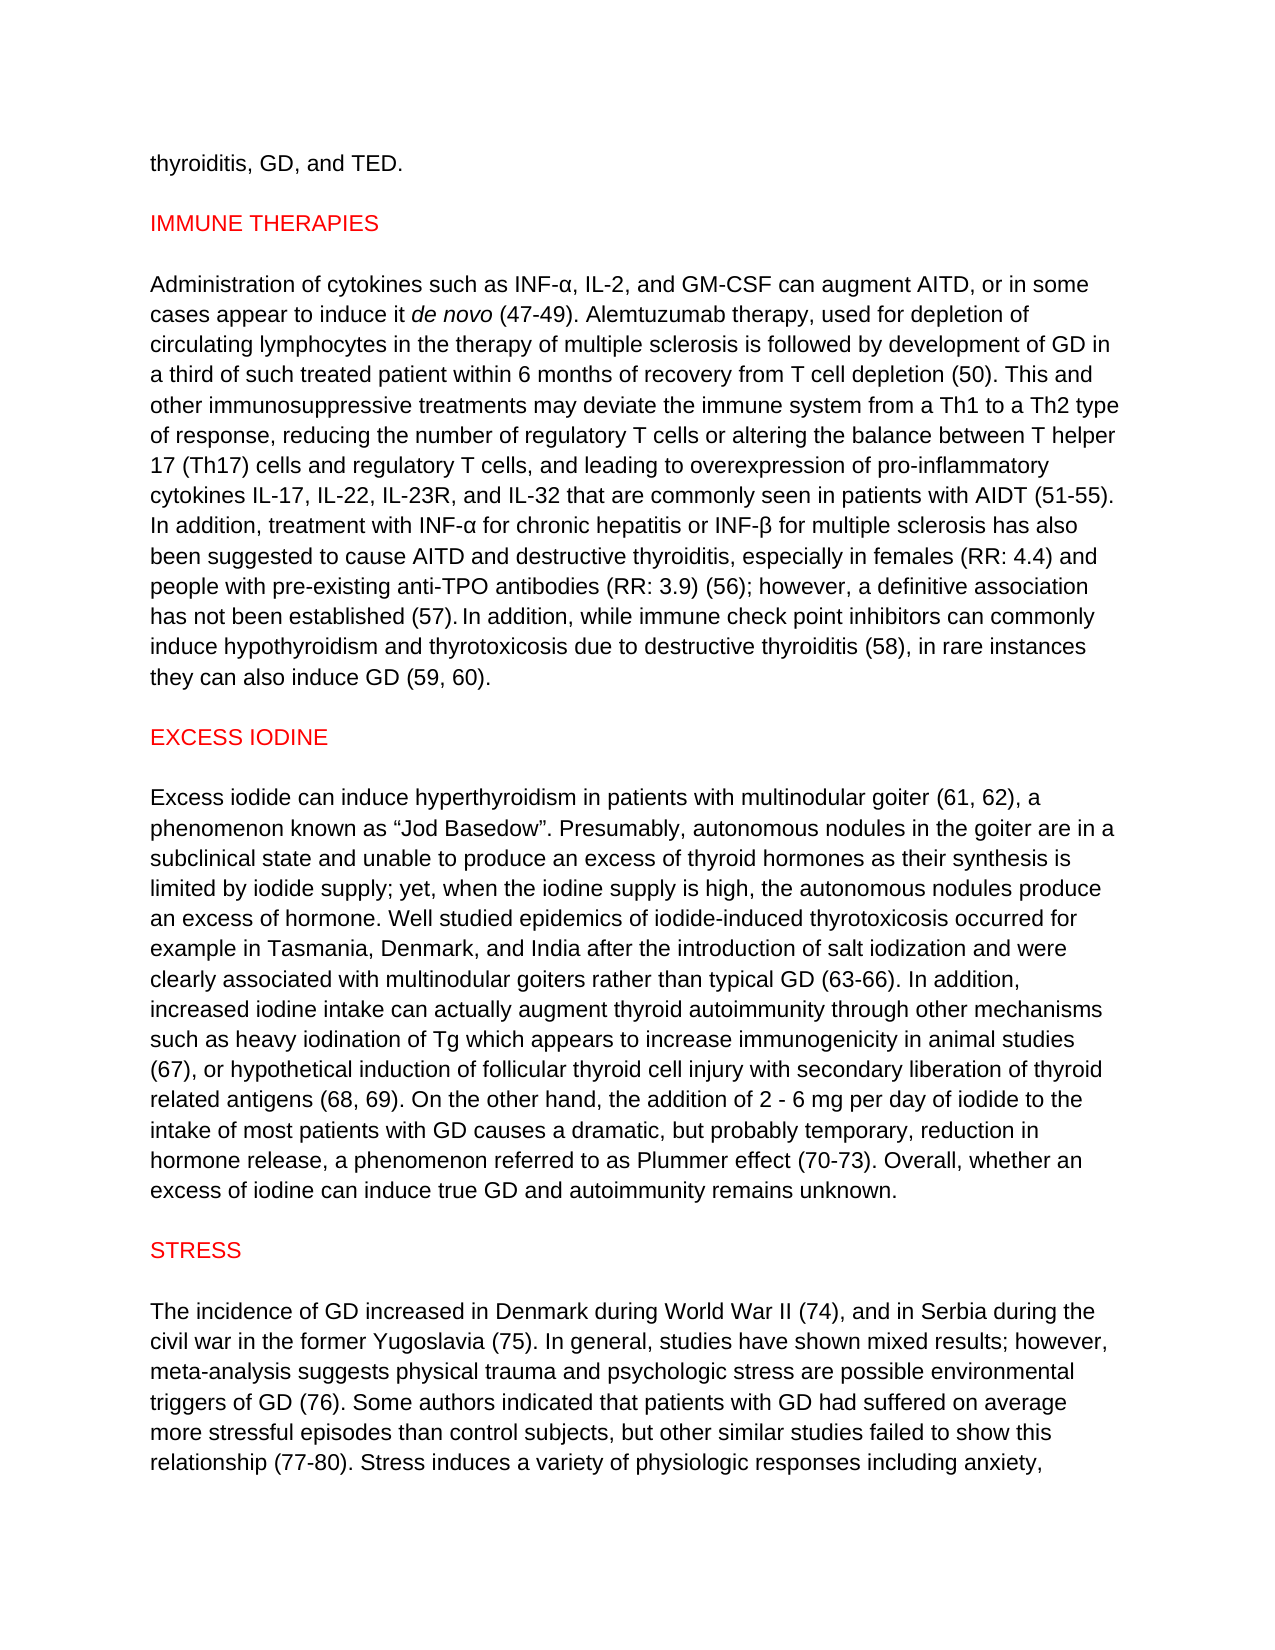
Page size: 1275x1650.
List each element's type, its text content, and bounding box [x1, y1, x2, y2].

list IMMUNE THERAPIES [150, 210, 1125, 237]
list Administration of cytokines such as INF-α, IL-2, and GM-CSF can augment AITD, or in some cases appear to induce it de novo (47-49). Alemtuzumab therapy, used for depletion of circulating lymphocytes in the therapy of multiple sclerosis is followed by development of GD in a third of such treated patient within 6 months of recovery from T cell depletion (50). This and other immunosuppressive treatments may deviate the immune system from a Th1 to a Th2 type of response, reducing the number of regulatory T cells or altering the balance between T helper 17 (Th17) cells and regulatory T cells, and leading to overexpression of pro-inflammatory cytokines IL-17, IL-22, IL-23R, and IL-32 that are commonly seen in patients with AIDT (51-55). In addition, treatment with INF-α for chronic hepatitis or INF-β for multiple sclerosis has also been suggested to cause AITD and destructive thyroiditis, especially in females (RR: 4.4) and people with pre-existing anti-TPO antibodies (RR: 3.9) (56); however, a definitive association has not been established (57). In addition, while immune check point inhibitors can commonly induce hypothyroidism and thyrotoxicosis due to destructive thyroiditis (58), in rare instances they can also induce GD (59, 60). [150, 271, 1125, 690]
list EXCESS IODINE [150, 724, 1125, 750]
list Excess iodide can induce hyperthyroidism in patients with multinodular goiter (61, 62), a phenomenon known as “Jod Basedow”. Presumably, autonomous nodules in the goiter are in a subclinical state and unable to produce an excess of thyroid hormones as their synthesis is limited by iodide supply; yet, when the iodine supply is high, the autonomous nodules produce an excess of hormone. Well studied epidemics of iodide-induced thyrotoxicosis occurred for example in Tasmania, Denmark, and India after the introduction of salt iodization and were clearly associated with multinodular goiters rather than typical GD (63-66). In addition, increased iodine intake can actually augment thyroid autoimmunity through other mechanisms such as heavy iodination of Tg which appears to increase immunogenicity in animal studies (67), or hypothetical induction of follicular thyroid cell injury with secondary liberation of thyroid related antigens (68, 69). On the other hand, the addition of 2 - 6 mg per day of iodide to the intake of most patients with GD causes a dramatic, but probably temporary, reduction in hormone release, a phenomenon referred to as Plummer effect (70-73). Overall, whether an excess of iodine can induce true GD and autoimmunity remains unknown. [150, 784, 1125, 1203]
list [150, 150, 1125, 176]
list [150, 1298, 1125, 1475]
list STRESS [150, 1207, 1125, 1264]
